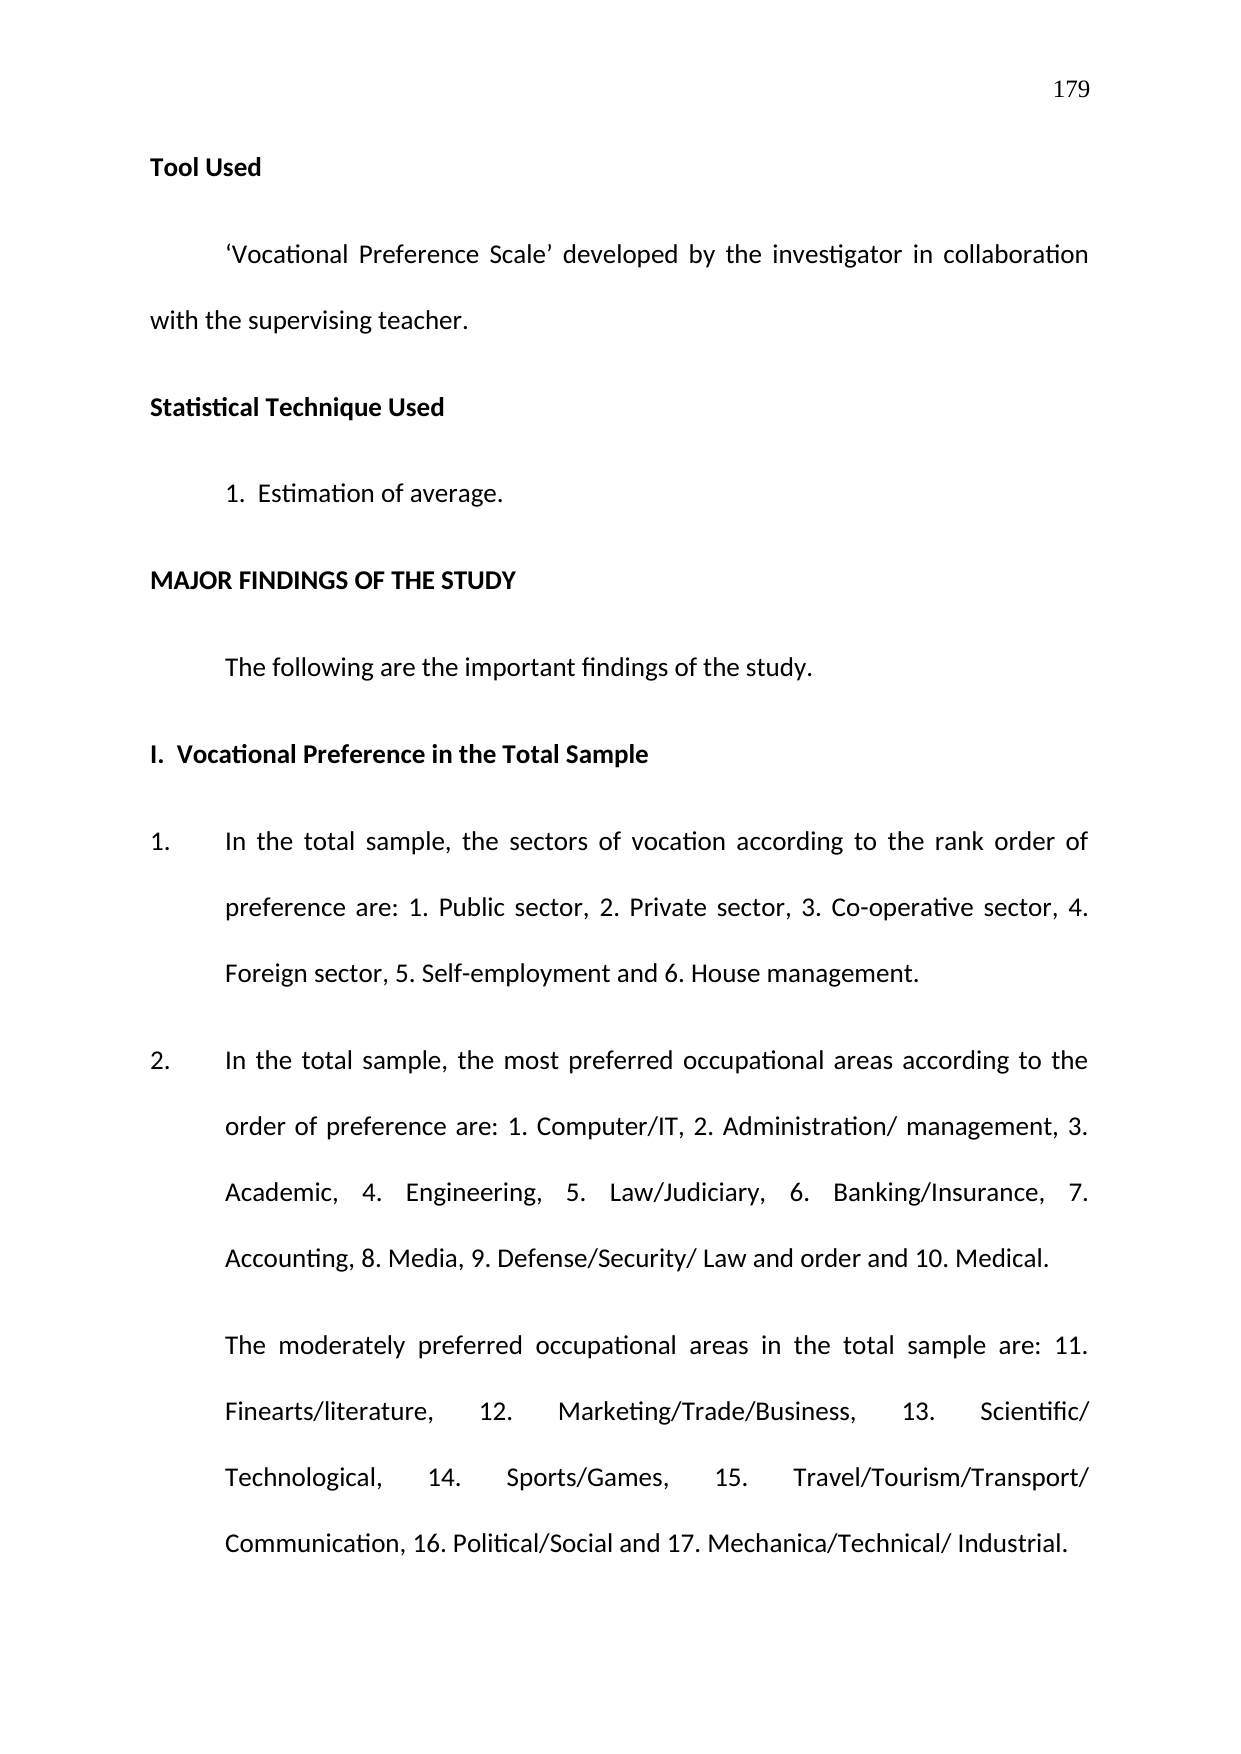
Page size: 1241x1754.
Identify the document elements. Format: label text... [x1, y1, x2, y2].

text MAJOR FINDINGS OF THE STUDY [150, 563, 1090, 597]
text Statistical Technique Used [150, 390, 1090, 423]
text 1. Estimation of average. [150, 477, 1090, 510]
text Tool Used [150, 150, 1090, 183]
text 2. In the total sample, the most preferred occupational areas according to the order of preference are: 1. Computer/IT, 2. Administration/ management, 3. Academic, 4. Engineering, 5. Law/Judiciary, 6. Banking/Insurance, 7. Accounting, 8. Media, 9. Defense/Security/ Law and order and 10. Medical. [150, 1043, 1090, 1274]
text The moderately preferred occupational areas in the total sample are: 11. Finearts/literature, 12. Marketing/Trade/Business, 13. Scientific/ Technological, 14. Sports/Games, 15. Travel/Tourism/Transport/ Communication, 16. Political/Social and 17. Mechanica/Technical/ Industrial. [150, 1328, 1090, 1559]
text ‘Vocational Preference Scale’ developed by the investigator in collaboration with the supervising teacher. [150, 237, 1090, 336]
text 1. In the total sample, the sectors of vocation according to the rank order of preference are: 1. Public sector, 2. Private sector, 3. Co-operative sector, 4. Foreign sector, 5. Self-employment and 6. House management. [150, 824, 1090, 989]
text The following are the important findings of the study. [150, 650, 1090, 683]
text I. Vocational Preference in the Total Sample [150, 737, 1090, 770]
